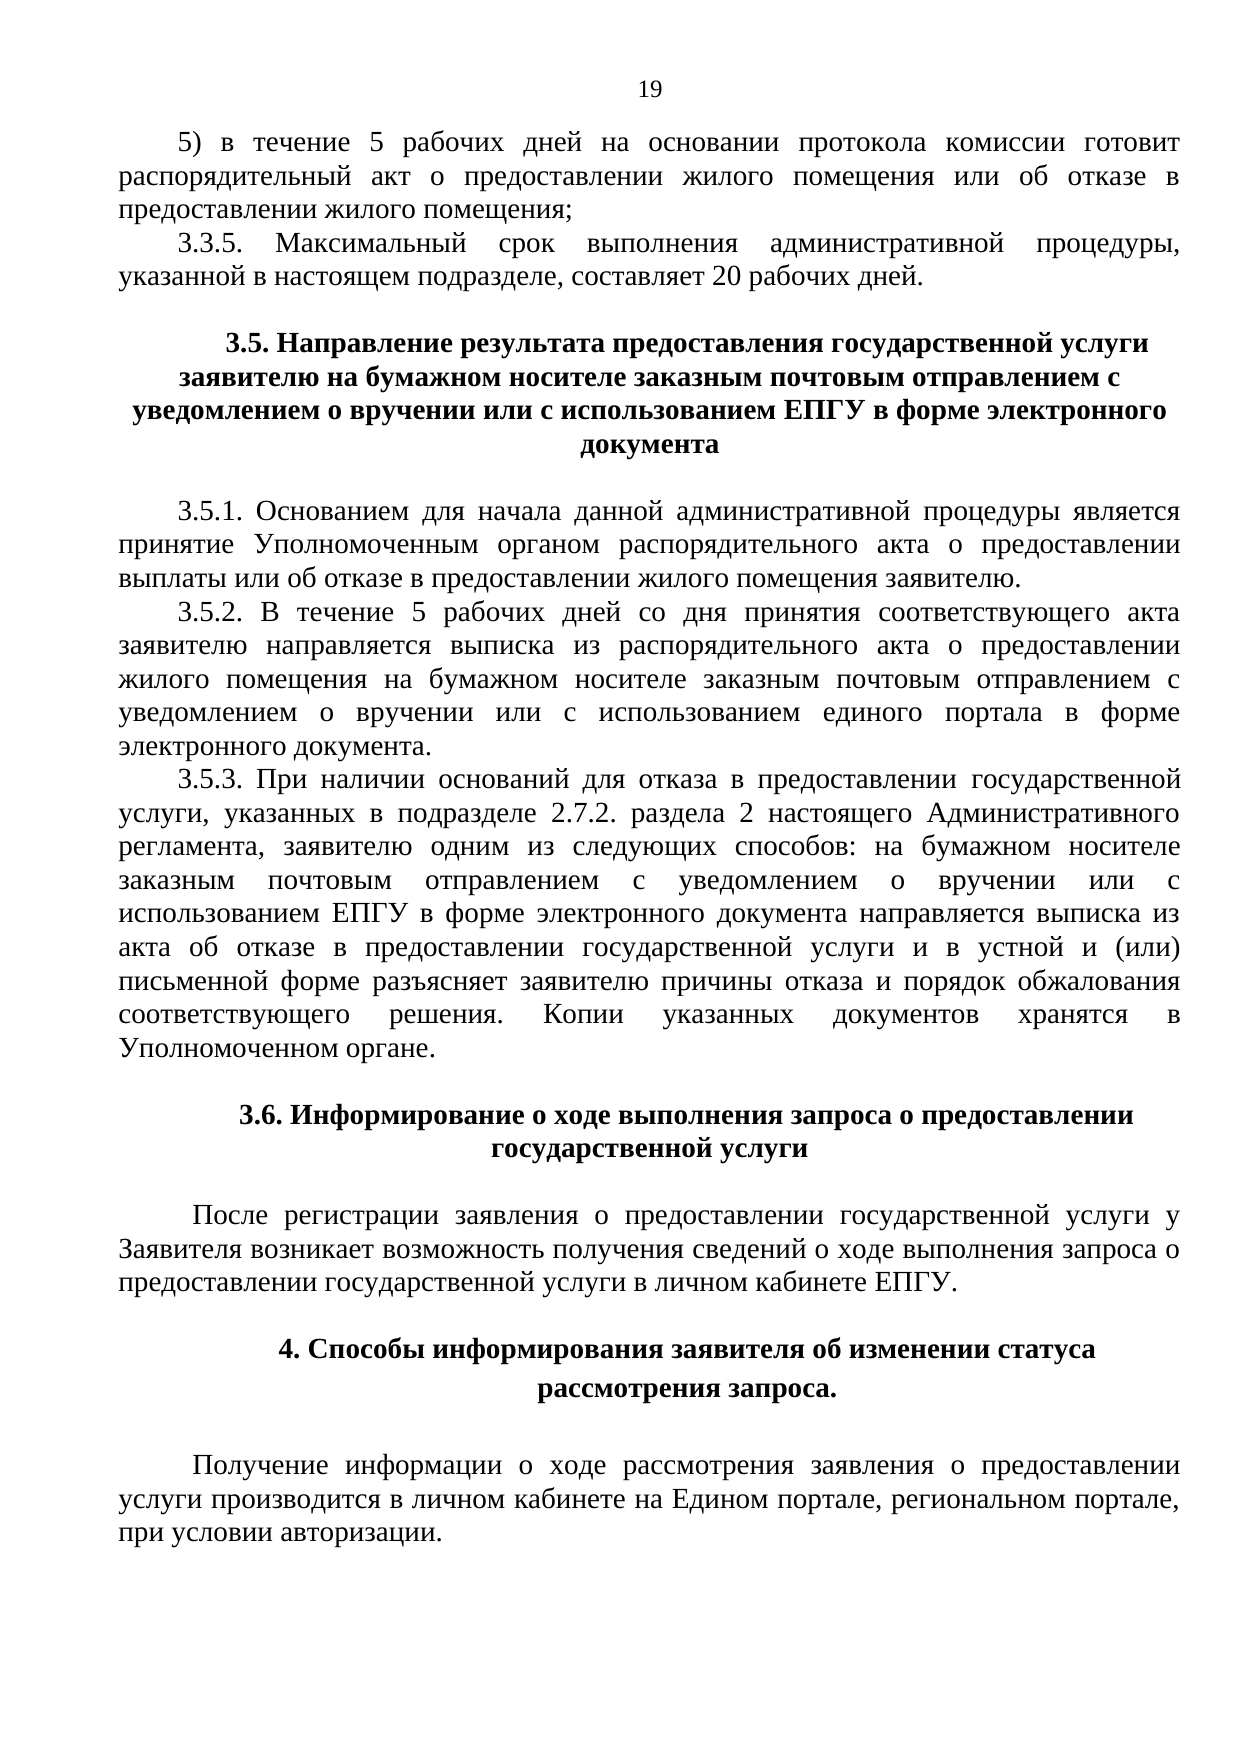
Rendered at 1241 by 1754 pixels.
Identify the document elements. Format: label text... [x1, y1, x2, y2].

text 3.6. Информирование о ходе выполнения запроса о предоставлении государственной услуги [118, 1097, 1181, 1164]
text 3.3.5. Максимальный срок выполнения административной процедуры, указанной в настоящем подразделе, составляет 20 рабочих дней. [118, 225, 1181, 292]
text Получение информации о ходе рассмотрения заявления о предоставлении услуги производится в личном кабинете на Едином портале, региональном портале, при условии авторизации. [118, 1447, 1181, 1548]
text 3.5.1. Основанием для начала данной административной процедуры является принятие Уполномоченным органом распорядительного акта о предоставлении выплаты или об отказе в предоставлении жилого помещения заявителю. [118, 493, 1181, 594]
text 3.5.3. При наличии оснований для отказа в предоставлении государственной услуги, указанных в подразделе 2.7.2. раздела 2 настоящего Административного регламента, заявителю одним из следующих способов: на бумажном носителе заказным почтовым отправлением с уведомлением о вручении или с использованием ЕПГУ в форме электронного документа направляется выписка из акта об отказе в предоставлении государственной услуги и в устной и (или) письменной форме разъясняет заявителю причины отказа и порядок обжалования соответствующего решения. Копии указанных документов хранятся в Уполномоченном органе. [118, 761, 1181, 1063]
text 3.5. Направление результата предоставления государственной услуги заявителю на бумажном носителе заказным почтовым отправлением с уведомлением о вручении или с использованием ЕПГУ в форме электронного документа [118, 325, 1181, 459]
text 4. Способы информирования заявителя об изменении статуса рассмотрения запроса. [193, 1332, 1181, 1404]
text 3.5.2. В течение 5 рабочих дней со дня принятия соответствующего акта заявителю направляется выписка из распорядительного акта о предоставлении жилого помещения на бумажном носителе заказным почтовым отправлением с уведомлением о вручении или с использованием единого портала в форме электронного документа. [118, 594, 1181, 761]
text 5) в течение 5 рабочих дней на основании протокола комиссии готовит распорядительный акт о предоставлении жилого помещения или об отказе в предоставлении жилого помещения; [118, 124, 1181, 225]
text После регистрации заявления о предоставлении государственной услуги у Заявителя возникает возможность получения сведений о ходе выполнения запроса о предоставлении государственной услуги в личном кабинете ЕПГУ. [118, 1197, 1181, 1298]
